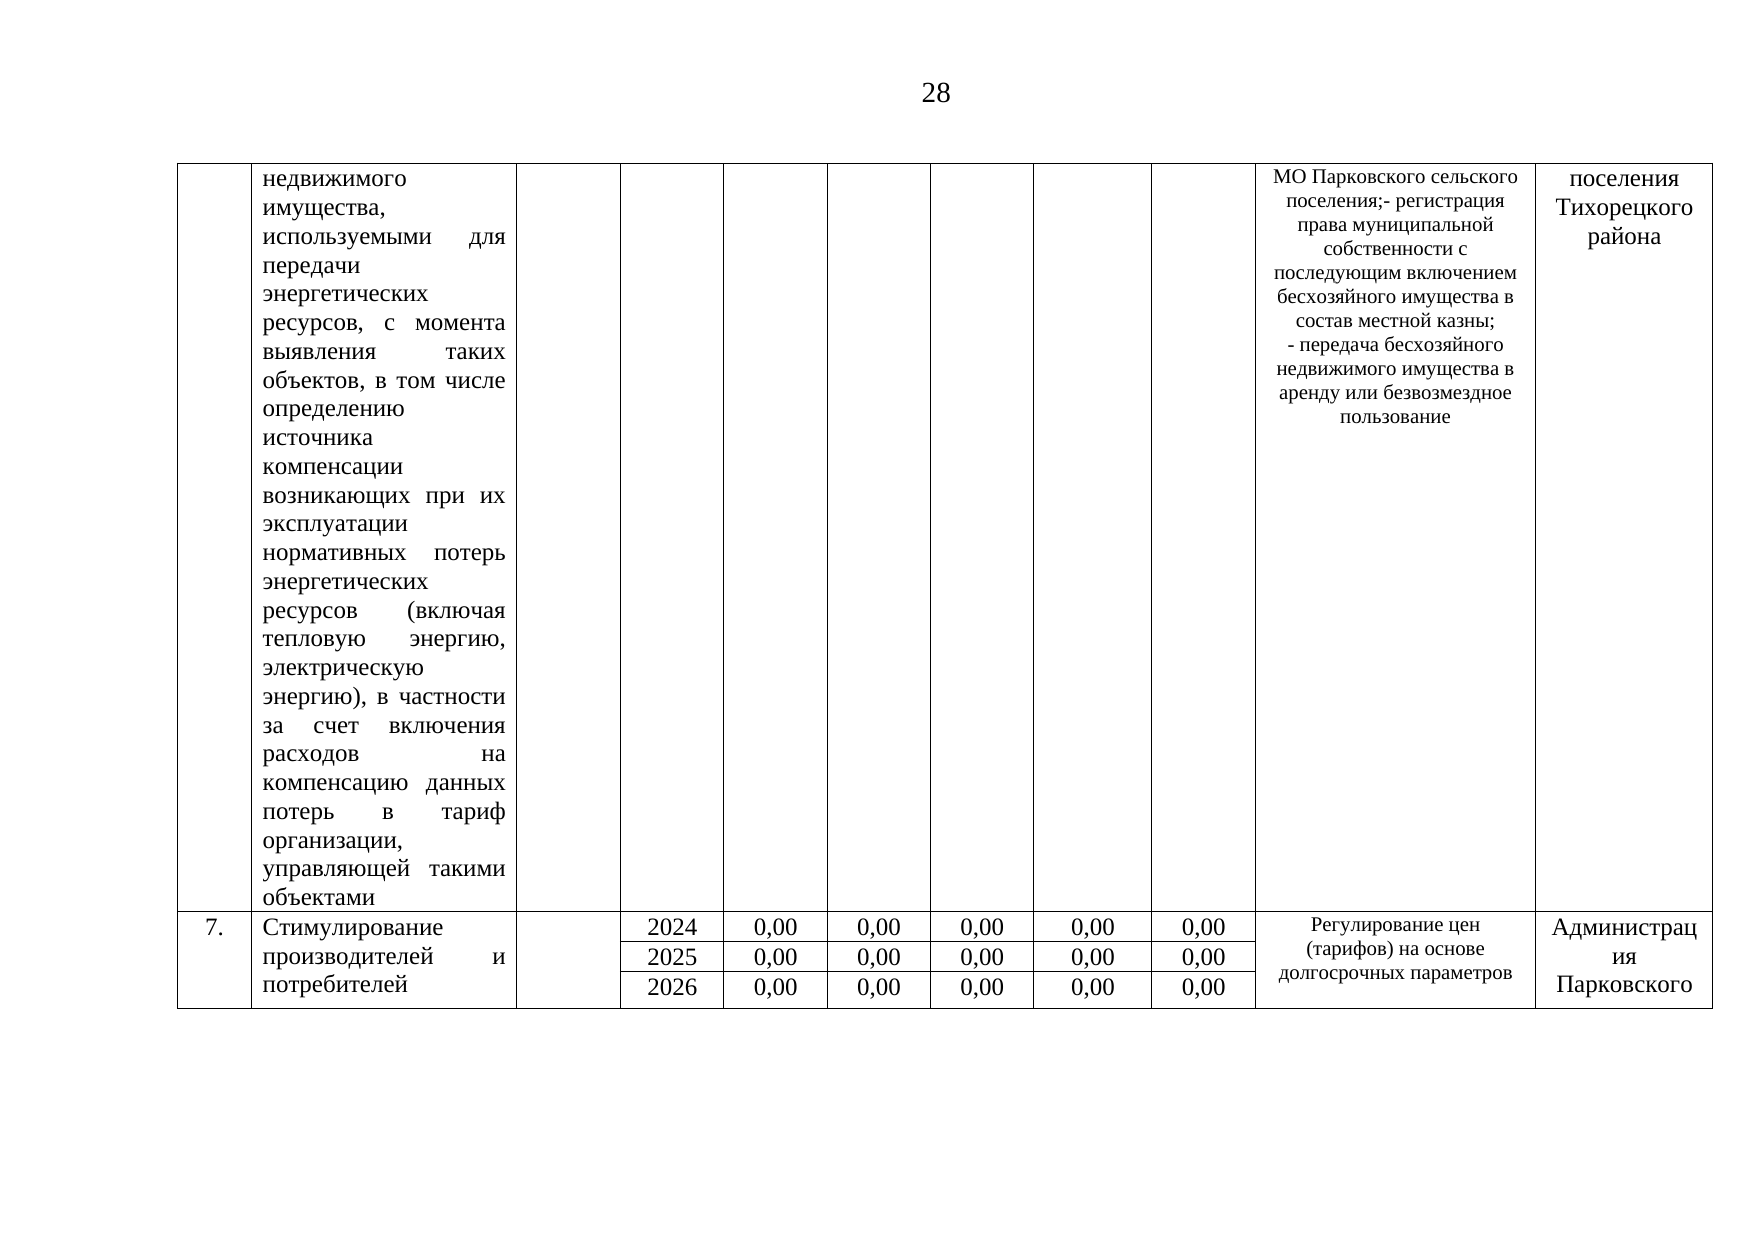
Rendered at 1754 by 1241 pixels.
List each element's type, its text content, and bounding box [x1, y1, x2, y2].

table_cell [1034, 164, 1151, 911]
table_cell 0,00 [828, 942, 930, 971]
table_cell 2026 [621, 972, 723, 1008]
table_cell [828, 164, 930, 911]
table_cell [517, 912, 620, 1008]
table_cell 0,00 [1034, 942, 1151, 971]
table_cell 0,00 [1152, 972, 1255, 1008]
table_cell 0,00 [1152, 912, 1255, 941]
table_cell 0,00 [931, 972, 1033, 1008]
table_cell 0,00 [1034, 972, 1151, 1008]
table_cell [724, 164, 827, 911]
table_cell 0,00 [724, 942, 827, 971]
table_cell [1152, 164, 1255, 911]
table_cell 2024 [621, 912, 723, 941]
table_cell [517, 164, 620, 911]
table_cell 0,00 [931, 912, 1033, 941]
table_cell 0,00 [931, 942, 1033, 971]
table_cell 0,00 [724, 972, 827, 1008]
table_cell 2025 [621, 942, 723, 971]
table_cell 7. [178, 912, 251, 1008]
table_cell Администрация Парковского сельского поселения Тихорецкого района [1536, 912, 1712, 1008]
table_cell 0,00 [1034, 912, 1151, 941]
table_cell 0,00 [828, 912, 930, 941]
table_cell 0,00 [724, 912, 827, 941]
table_cell [621, 164, 723, 911]
table_cell [931, 164, 1033, 911]
table_cell 0,00 [828, 972, 930, 1008]
table_cell 0,00 [1152, 942, 1255, 971]
table_cell Стимулирование производителей и потребителей энергетических ресурсов, организаций, осуществляющих передачу энергетических ресурсов, проведение мероприятия по энергосбережению, повышению энергетической эффективности и сокращению потерь энергетических ресурсов [252, 912, 516, 1008]
